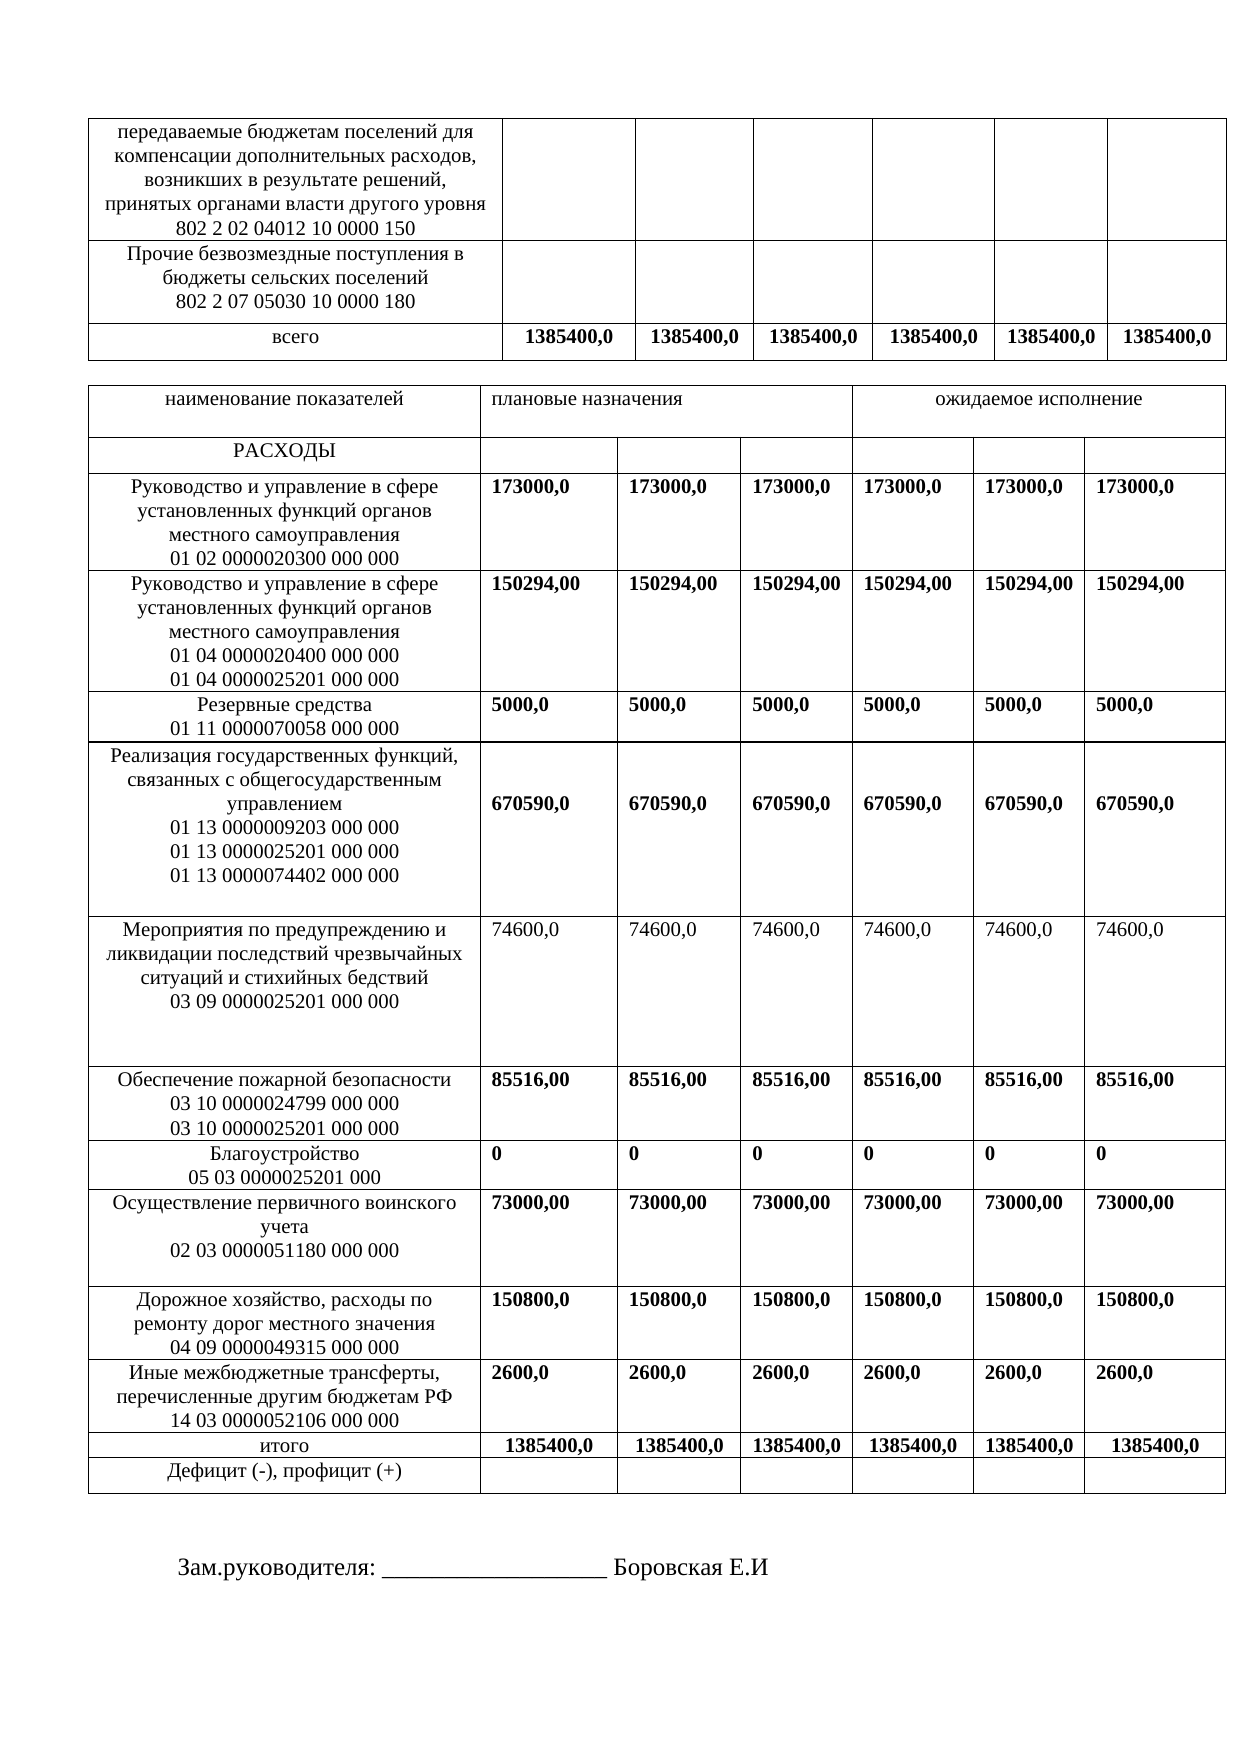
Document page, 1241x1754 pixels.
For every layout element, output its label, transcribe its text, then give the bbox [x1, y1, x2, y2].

table_cell 0 [974, 1141, 1084, 1189]
table_cell Иные межбюджетные трансферты, перечисленные другим бюджетам РФ 14 03 0000052106 000 000 [89, 1360, 480, 1432]
table_cell [1108, 119, 1226, 239]
table_cell [873, 119, 994, 239]
table_cell 5000,0 [1085, 692, 1225, 741]
table_cell Обеспечение пожарной безопасности 03 10 0000024799 000 000 03 10 0000025201 000 000 [89, 1067, 480, 1139]
table_cell 150294,00 [481, 571, 617, 691]
table_header плановые назначения [481, 386, 852, 437]
table_cell 1385400,0 [873, 324, 994, 360]
table_cell 74600,0 [741, 917, 852, 1066]
table_header ожидаемое исполнение [853, 386, 1225, 437]
table_cell [481, 1458, 617, 1493]
table_cell 1385400,0 [481, 1433, 617, 1457]
table_cell 73000,00 [618, 1190, 740, 1286]
table_cell 173000,0 [741, 474, 852, 570]
table_cell РАСХОДЫ [89, 438, 480, 473]
table_cell 1385400,0 [754, 324, 872, 360]
table_cell 173000,0 [853, 474, 973, 570]
table_cell [853, 438, 973, 473]
table_cell 74600,0 [853, 917, 973, 1066]
table_cell 1385400,0 [1108, 324, 1226, 360]
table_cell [89, 119, 502, 239]
table_cell 150294,00 [618, 571, 740, 691]
table_cell 1385400,0 [995, 324, 1107, 360]
table_cell [974, 438, 1084, 473]
table_cell 0 [741, 1141, 852, 1189]
table_cell [1108, 241, 1226, 322]
table_cell [741, 1458, 852, 1493]
table_cell 150294,00 [1085, 571, 1225, 691]
table_cell 73000,00 [974, 1190, 1084, 1286]
table_cell [503, 119, 635, 239]
table_cell [618, 1458, 740, 1493]
table_cell 5000,0 [481, 692, 617, 741]
table_cell [853, 1458, 973, 1493]
table_cell 150294,00 [853, 571, 973, 691]
table_cell 2600,0 [618, 1360, 740, 1432]
table_cell [995, 119, 1107, 239]
table_cell Прочие безвозмездные поступления в бюджеты сельских поселений 802 2 07 05030 10 0000 180 [89, 241, 502, 322]
table_cell [754, 241, 872, 322]
table_cell [1085, 438, 1225, 473]
table_cell [1085, 1458, 1225, 1493]
table_cell 1385400,0 [1085, 1433, 1225, 1457]
table_cell [754, 119, 872, 239]
table_cell 2600,0 [1085, 1360, 1225, 1432]
table_cell 150800,0 [481, 1287, 617, 1359]
table_cell 670590,0 [1085, 743, 1225, 916]
table_cell [873, 241, 994, 322]
table_cell Осуществление первичного воинского учета 02 03 0000051180 000 000 [89, 1190, 480, 1286]
table_cell 1385400,0 [974, 1433, 1084, 1457]
table_cell 74600,0 [481, 917, 617, 1066]
table_cell [974, 1458, 1084, 1493]
table_cell Руководство и управление в сфере установленных функций органов местного самоуправления 01 04 0000020400 000 000 01 04 0000025201 000 000 [89, 571, 480, 691]
table_cell 173000,0 [1085, 474, 1225, 570]
table_cell 5000,0 [741, 692, 852, 741]
table_cell Руководство и управление в сфере установленных функций органов местного самоуправления 01 02 0000020300 000 000 [89, 474, 480, 570]
table_cell Дорожное хозяйство, расходы по ремонту дорог местного значения 04 09 0000049315 000 000 [89, 1287, 480, 1359]
table_cell 5000,0 [974, 692, 1084, 741]
text Зам.руководителя: __________________ Боровская Е.И [177, 1552, 1152, 1580]
table_cell 150800,0 [1085, 1287, 1225, 1359]
table_cell 85516,00 [974, 1067, 1084, 1139]
table_cell [741, 438, 852, 473]
table_cell 150800,0 [853, 1287, 973, 1359]
table_cell Резервные средства 01 11 0000070058 000 000 [89, 692, 480, 741]
table_cell 150800,0 [974, 1287, 1084, 1359]
table_cell 2600,0 [741, 1360, 852, 1432]
table_cell 0 [1085, 1141, 1225, 1189]
table_cell 85516,00 [853, 1067, 973, 1139]
table_cell 1385400,0 [741, 1433, 852, 1457]
table_cell 73000,00 [481, 1190, 617, 1286]
table_cell 1385400,0 [618, 1433, 740, 1457]
table_cell 1385400,0 [503, 324, 635, 360]
table_cell итого [89, 1433, 480, 1457]
table_cell 0 [618, 1141, 740, 1189]
table_cell 85516,00 [481, 1067, 617, 1139]
table_cell 73000,00 [853, 1190, 973, 1286]
table_cell [503, 241, 635, 322]
table_cell 85516,00 [618, 1067, 740, 1139]
table_cell 150294,00 [741, 571, 852, 691]
table_cell [481, 438, 617, 473]
table_cell [618, 438, 740, 473]
table_cell 73000,00 [741, 1190, 852, 1286]
table_cell 2600,0 [481, 1360, 617, 1432]
table_cell Мероприятия по предупреждению и ликвидации последствий чрезвычайных ситуаций и стихийных бедствий 03 09 0000025201 000 000 [89, 917, 480, 1066]
table_cell Дефицит (-), профицит (+) [89, 1458, 480, 1493]
table_cell 1385400,0 [636, 324, 753, 360]
table_cell 670590,0 [481, 743, 617, 916]
table_cell 173000,0 [618, 474, 740, 570]
table_cell 5000,0 [853, 692, 973, 741]
table_cell [636, 119, 753, 239]
table_cell Благоустройство 05 03 0000025201 000 [89, 1141, 480, 1189]
table_cell 2600,0 [974, 1360, 1084, 1432]
table_cell 74600,0 [1085, 917, 1225, 1066]
table_cell 1385400,0 [853, 1433, 973, 1457]
table_cell всего [89, 324, 502, 360]
table_cell 150800,0 [741, 1287, 852, 1359]
table_cell [636, 241, 753, 322]
table_cell 173000,0 [481, 474, 617, 570]
table_cell 670590,0 [741, 743, 852, 916]
table_cell 0 [853, 1141, 973, 1189]
table_cell 670590,0 [853, 743, 973, 916]
table_cell 85516,00 [1085, 1067, 1225, 1139]
table_cell Реализация государственных функций, связанных с общегосударственным управлением 01 13 0000009203 000 000 01 13 0000025201 000 000 01 13 0000074402 000 000 [89, 743, 480, 916]
table_header наименование показателей [89, 386, 480, 437]
table_cell 173000,0 [974, 474, 1084, 570]
table_cell 670590,0 [974, 743, 1084, 916]
table_cell [995, 241, 1107, 322]
table_cell 74600,0 [618, 917, 740, 1066]
table_cell 2600,0 [853, 1360, 973, 1432]
table_cell 5000,0 [618, 692, 740, 741]
table_cell 73000,00 [1085, 1190, 1225, 1286]
table_cell 0 [481, 1141, 617, 1189]
table_cell 74600,0 [974, 917, 1084, 1066]
table_cell 670590,0 [618, 743, 740, 916]
table_cell 150800,0 [618, 1287, 740, 1359]
table_cell 150294,00 [974, 571, 1084, 691]
table_cell 85516,00 [741, 1067, 852, 1139]
